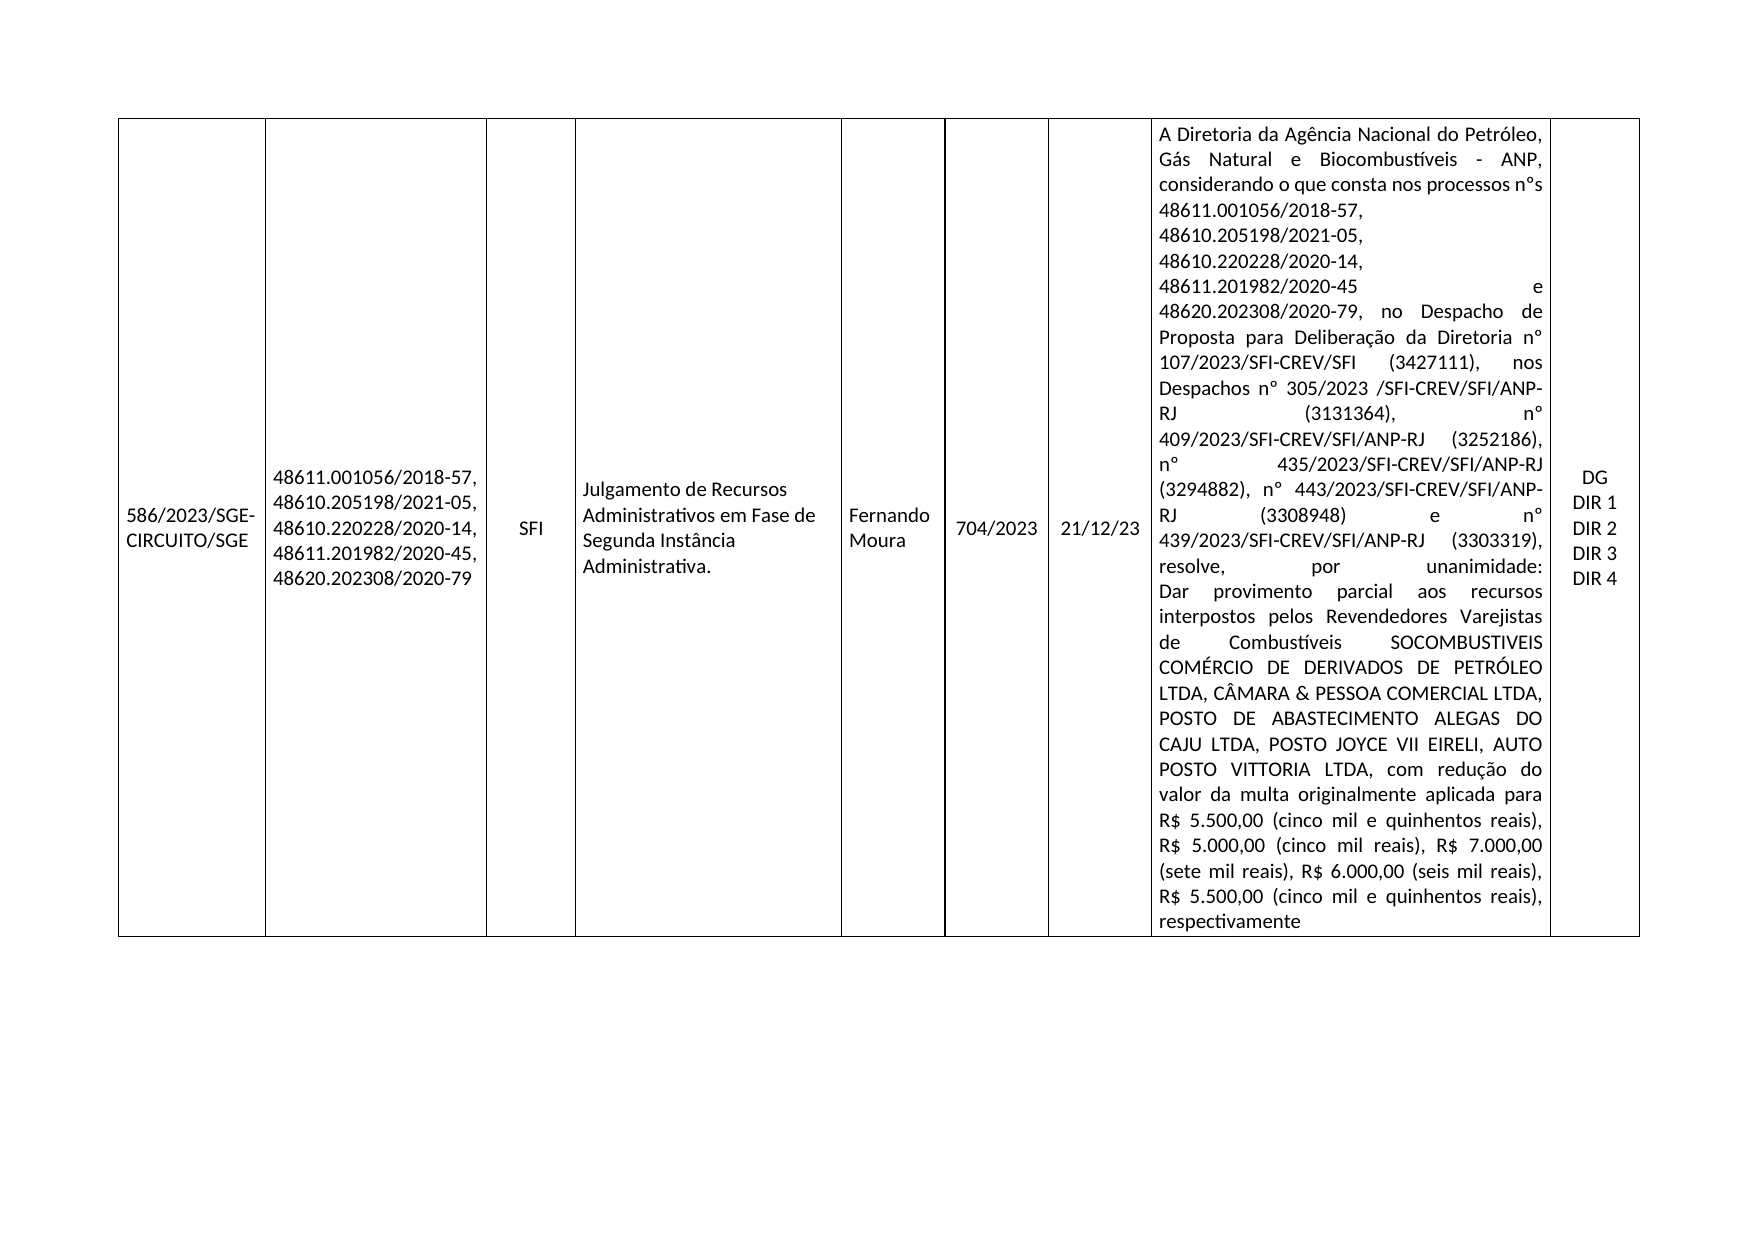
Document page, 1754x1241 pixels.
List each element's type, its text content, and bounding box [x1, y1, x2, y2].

table_cell Fernando Moura [842, 119, 944, 936]
table_cell A Diretoria da Agência Nacional do Petróleo, Gás Natural e Biocombustíveis - ANP, considerando o que consta nos processos nºs 48611.001056/2018-57, 48610.205198/2021-05, 48610.220228/2020-14, 48611.201982/2020-45 e 48620.202308/2020-79, no Despacho de Proposta para Deliberação da Diretoria nº 107/2023/SFI-CREV/SFI (3427111), nos Despachos nº 305/2023 /SFI-CREV/SFI/ANP-RJ (3131364), nº 409/2023/SFI-CREV/SFI/ANP-RJ (3252186), nº 435/2023/SFI-CREV/SFI/ANP-RJ (3294882), nº 443/2023/SFI-CREV/SFI/ANP-RJ (3308948) e nº 439/2023/SFI-CREV/SFI/ANP-RJ (3303319), resolve, por unanimidade: Dar provimento parcial aos recursos interpostos pelos Revendedores Varejistas de Combustíveis SOCOMBUSTIVEIS COMÉRCIO DE DERIVADOS DE PETRÓLEO LTDA, CÂMARA & PESSOA COMERCIAL LTDA, POSTO DE ABASTECIMENTO ALEGAS DO CAJU LTDA, POSTO JOYCE VII EIRELI, AUTO POSTO VITTORIA LTDA, com redução do valor da multa originalmente aplicada para R$ 5.500,00 (cinco mil e quinhentos reais), R$ 5.000,00 (cinco mil reais), R$ 7.000,00 (sete mil reais), R$ 6.000,00 (seis mil reais), R$ 5.500,00 (cinco mil e quinhentos reais), respectivamente [1152, 119, 1550, 936]
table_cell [1551, 119, 1639, 936]
table_cell 586/2023/SGE-CIRCUITO/SGE [119, 119, 265, 936]
table_cell 21/12/23 [1049, 119, 1151, 936]
table_cell 704/2023 [946, 119, 1048, 936]
table_cell Julgamento de Recursos Administrativos em Fase de Segunda Instância Administrativa. [576, 119, 841, 936]
table_cell 48611.001056/2018-57, 48610.205198/2021-05, 48610.220228/2020-14, 48611.201982/2020-45, 48620.202308/2020-79 [266, 119, 486, 936]
table_cell SFI [487, 119, 575, 936]
